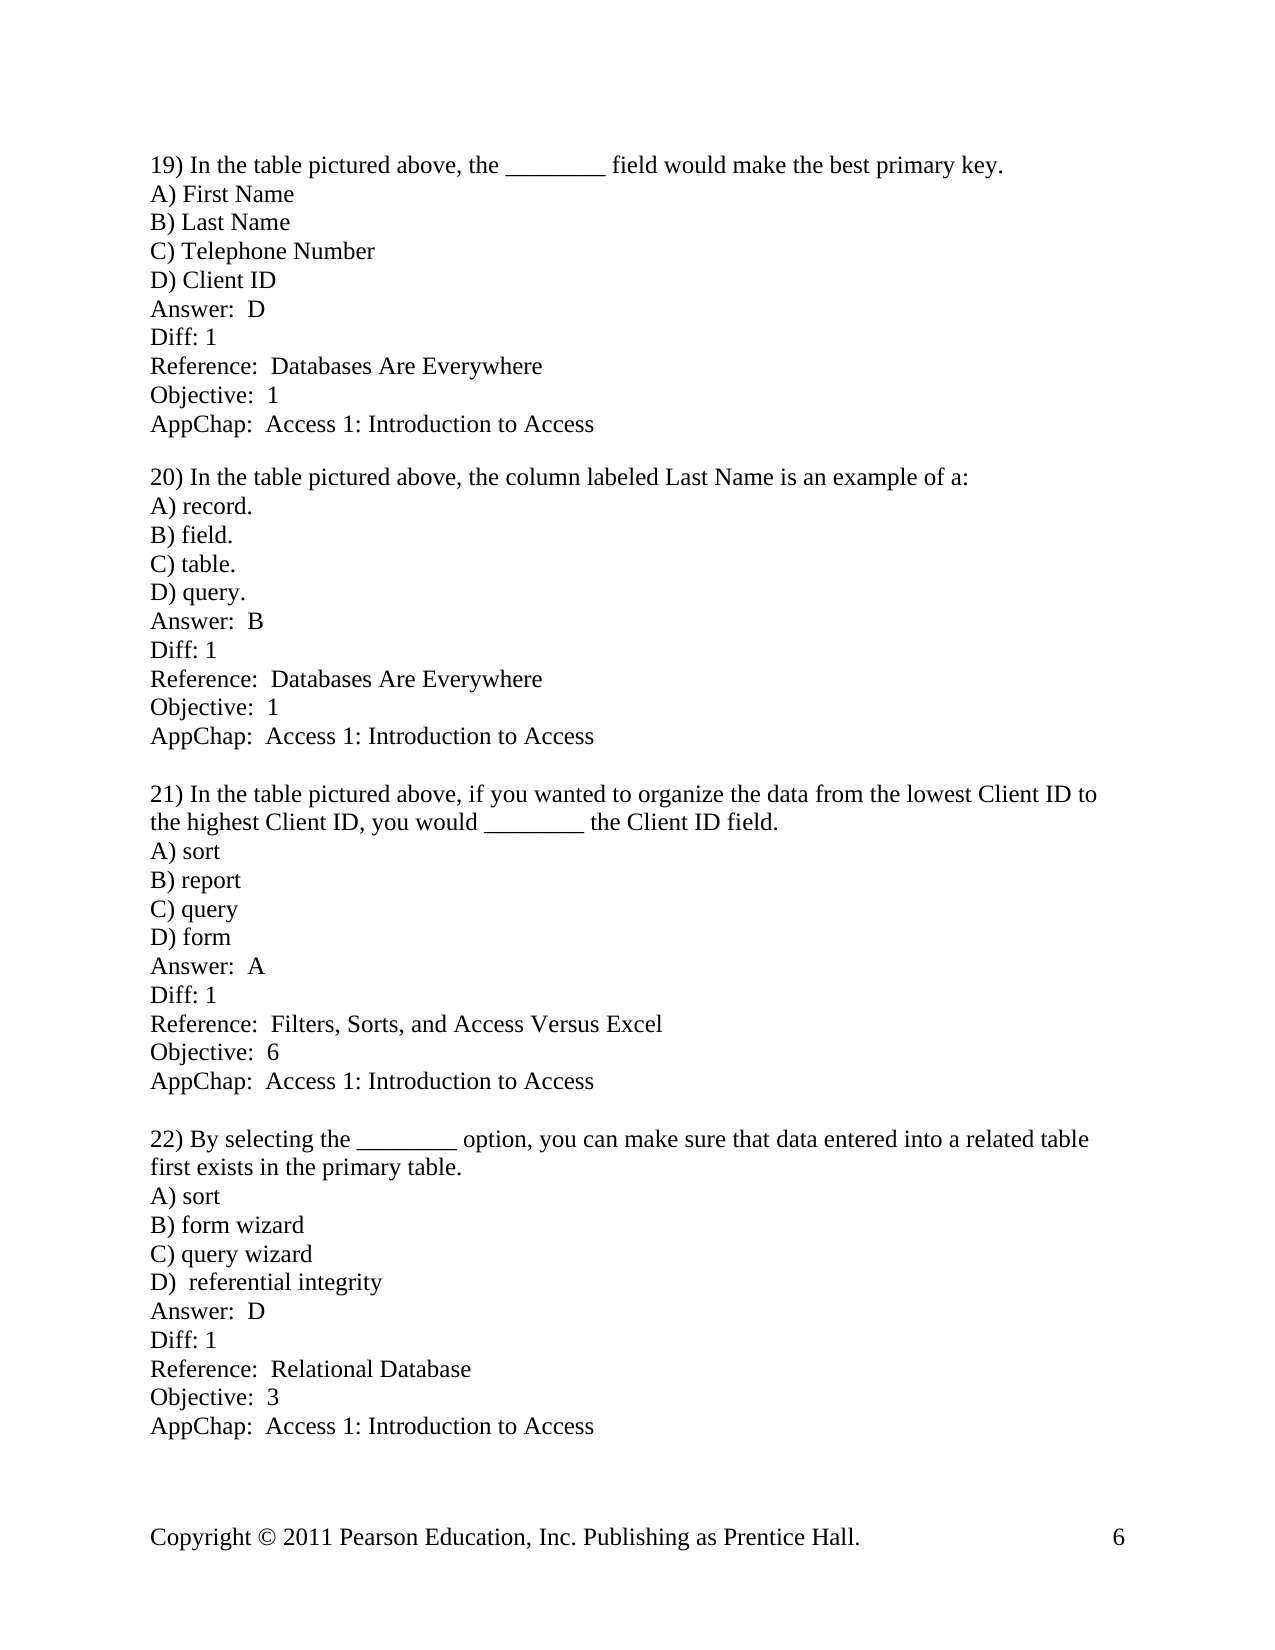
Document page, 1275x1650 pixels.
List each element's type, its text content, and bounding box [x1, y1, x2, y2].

text 21) In the table pictured above, if you wanted to organize the data from the lowest Client ID to the highest Client ID, you would ________ the Client ID field. [150, 779, 1125, 836]
text Objective: 6 [150, 1037, 1125, 1066]
text Diff: 1 [150, 635, 1125, 664]
text D) form [150, 922, 1125, 951]
text Reference: Databases Are Everywhere [150, 351, 1125, 380]
text A) sort [150, 836, 1125, 865]
text A) record. [150, 491, 1125, 520]
text Diff: 1 [150, 980, 1125, 1009]
text C) query [150, 894, 1125, 922]
text Objective: 3 [150, 1382, 1125, 1411]
text A) First Name [150, 179, 1125, 207]
text Reference: Relational Database [150, 1354, 1125, 1382]
text AppChap: Access 1: Introduction to Access [150, 1411, 1125, 1440]
text Answer: D [150, 1296, 1125, 1325]
text D) Client ID [150, 265, 1125, 294]
text D) query. [150, 577, 1125, 606]
text A) sort [150, 1181, 1125, 1210]
text Answer: B [150, 606, 1125, 635]
text Reference: Filters, Sorts, and Access Versus Excel [150, 1009, 1125, 1037]
text Diff: 1 [150, 1325, 1125, 1354]
text Objective: 1 [150, 380, 1125, 409]
text Answer: D [150, 294, 1125, 322]
text C) table. [150, 549, 1125, 577]
text AppChap: Access 1: Introduction to Access [150, 721, 1125, 750]
text B) field. [150, 520, 1125, 549]
text D) referential integrity [150, 1267, 1125, 1296]
text B) report [150, 865, 1125, 894]
text Answer: A [150, 951, 1125, 980]
text 19) In the table pictured above, the ________ field would make the best primary key. [150, 150, 1125, 179]
text B) form wizard [150, 1210, 1125, 1239]
text 22) By selecting the ________ option, you can make sure that data entered into a related table first exists in the primary table. [150, 1124, 1125, 1181]
text AppChap: Access 1: Introduction to Access [150, 409, 1125, 437]
text C) Telephone Number [150, 236, 1125, 265]
text Diff: 1 [150, 322, 1125, 351]
text C) query wizard [150, 1239, 1125, 1267]
text Reference: Databases Are Everywhere [150, 664, 1125, 692]
text AppChap: Access 1: Introduction to Access [150, 1066, 1125, 1095]
text 20) In the table pictured above, the column labeled Last Name is an example of a: [150, 462, 1125, 491]
text B) Last Name [150, 207, 1125, 236]
text Objective: 1 [150, 692, 1125, 721]
